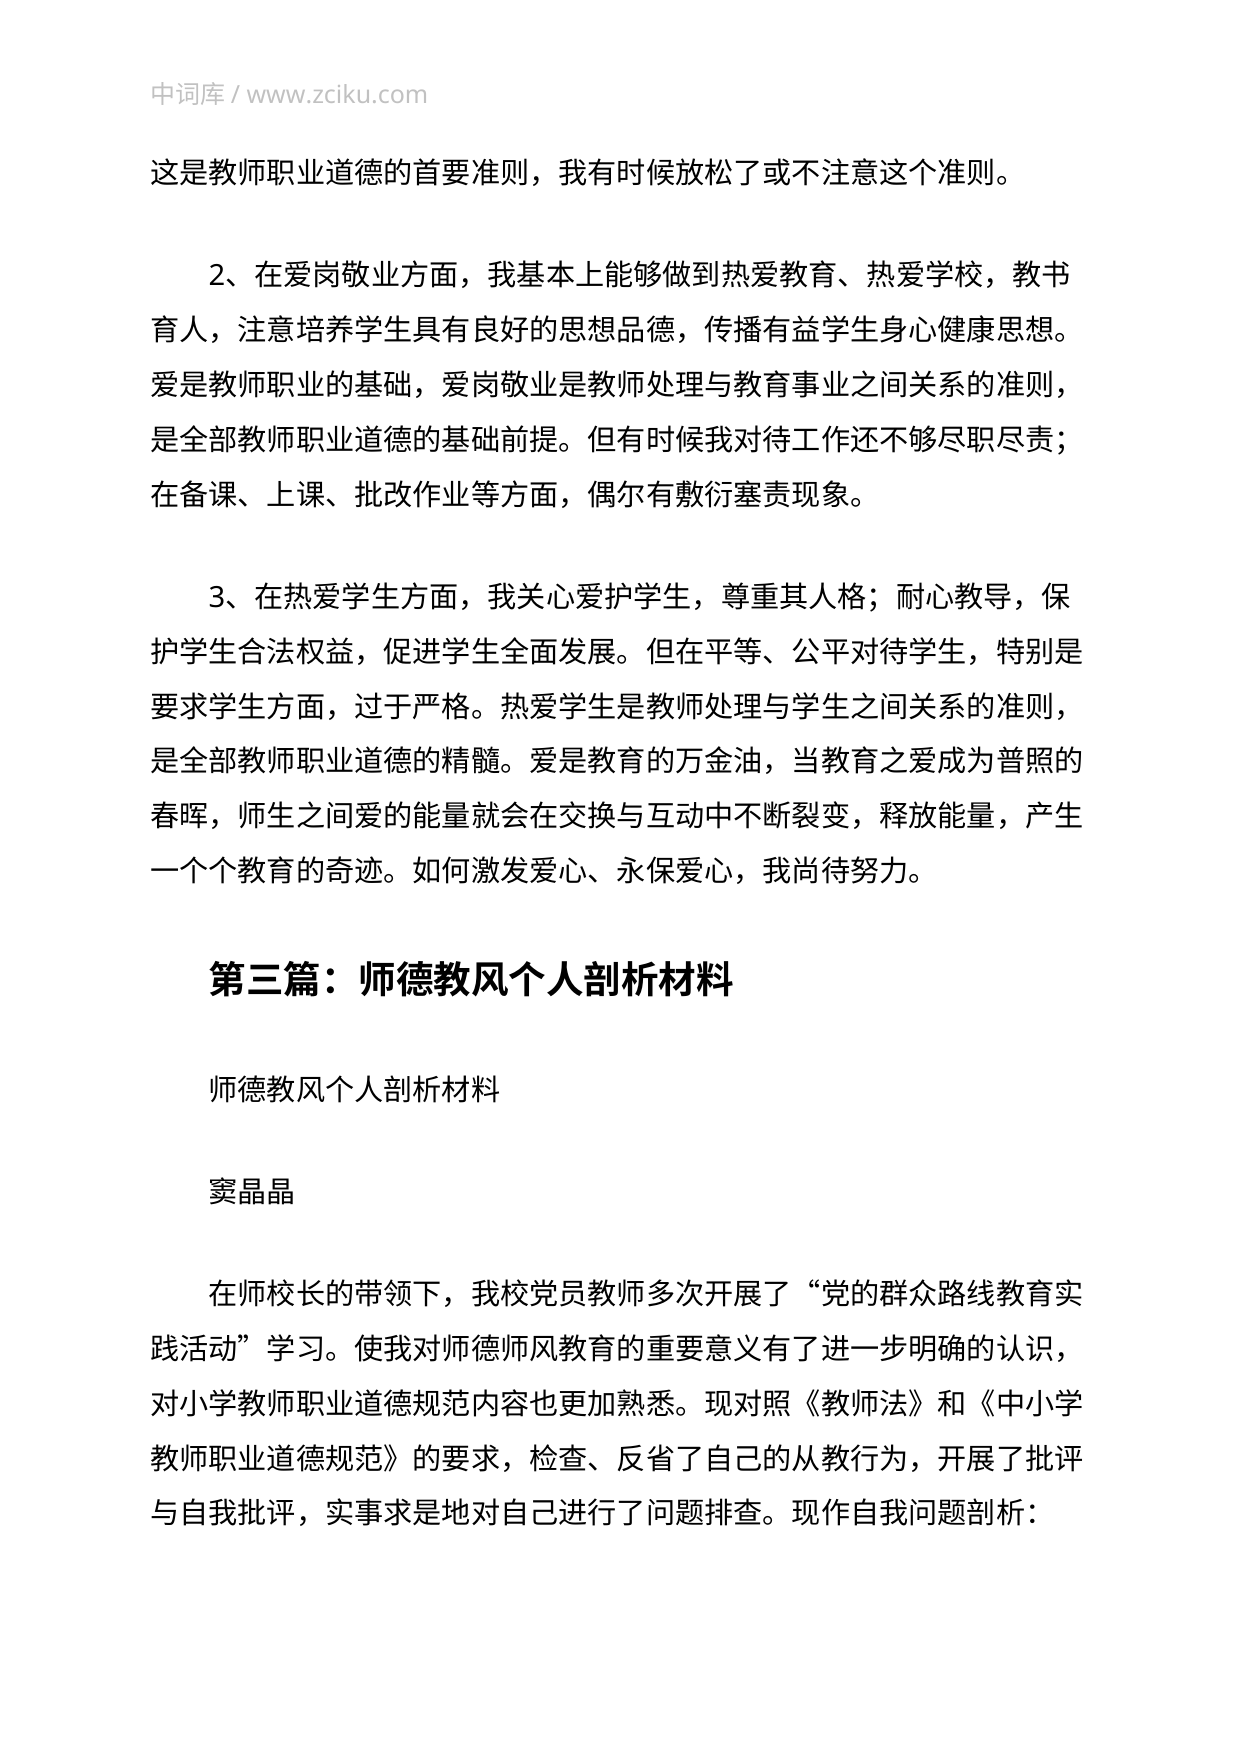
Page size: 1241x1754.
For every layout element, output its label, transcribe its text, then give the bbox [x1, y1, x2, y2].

text 3、在热爱学生方面，我关心爱护学生，尊重其人格；耐心教导，保护学生合法权益，促进学生全面发展。但在平等、公平对待学生，特别是要求学生方面，过于严格。热爱学生是教师处理与学生之间关系的准则，是全部教师职业道德的精髓。爱是教育的万金油，当教育之爱成为普照的春晖，师生之间爱的能量就会在交换与互动中不断裂变，释放能量，产生一个个教育的奇迹。如何激发爱心、永保爱心，我尚待努力。 [150, 573, 1090, 890]
text 窦晶晶 [150, 1169, 1090, 1211]
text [150, 150, 1090, 192]
text 2、在爱岗敬业方面，我基本上能够做到热爱教育、热爱学校，教书育人，注意培养学生具有良好的思想品德，传播有益学生身心健康思想。爱是教师职业的基础，爱岗敬业是教师处理与教育事业之间关系的准则，是全部教师职业道德的基础前提。但有时候我对待工作还不够尽职尽责；在备课、上课、批改作业等方面，偶尔有敷衍塞责现象。 [150, 252, 1090, 514]
text 第三篇：师德教风个人剖析材料 [150, 949, 1090, 1004]
text 在师校长的带领下，我校党员教师多次开展了“党的群众路线教育实践活动”学习。使我对师德师风教育的重要意义有了进一步明确的认识，对小学教师职业道德规范内容也更加熟悉。现对照《教师法》和《中小学教师职业道德规范》的要求，检查、反省了自己的从教行为，开展了批评与自我批评，实事求是地对自己进行了问题排查。现作自我问题剖析： [150, 1271, 1090, 1532]
text 师德教风个人剖析材料 [150, 1067, 1090, 1109]
